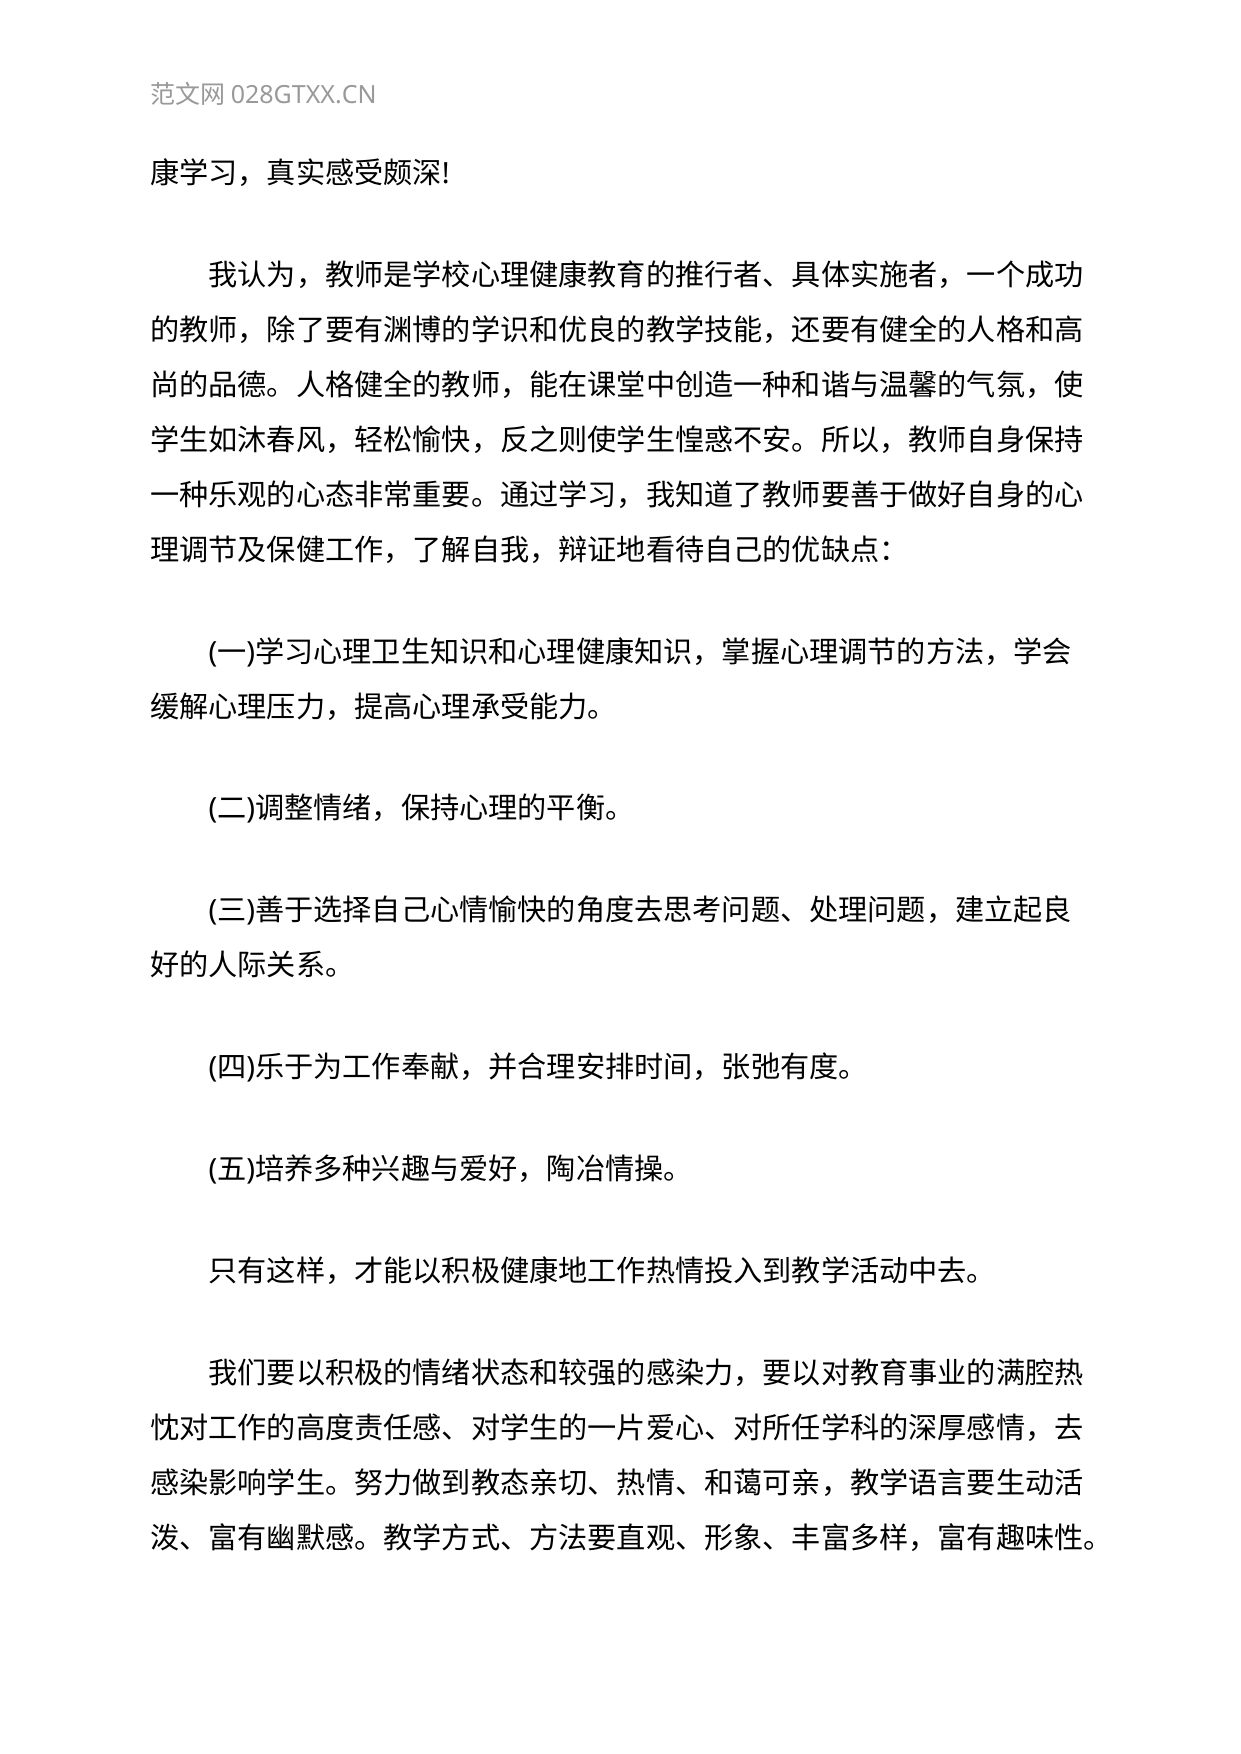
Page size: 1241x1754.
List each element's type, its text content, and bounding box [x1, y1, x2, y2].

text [150, 1349, 1090, 1556]
text 只有这样，才能以积极健康地工作热情投入到教学活动中去。 [150, 1248, 1090, 1290]
text 我认为，教师是学校心理健康教育的推行者、具体实施者，一个成功的教师，除了要有渊博的学识和优良的教学技能，还要有健全的人格和高尚的品德。人格健全的教师，能在课堂中创造一种和谐与温馨的气氛，使学生如沐春风，轻松愉快，反之则使学生惶惑不安。所以，教师自身保持一种乐观的心态非常重要。通过学习，我知道了教师要善于做好自身的心理调节及保健工作，了解自我，辩证地看待自己的优缺点： [150, 252, 1090, 569]
text (五)培养多种兴趣与爱好，陶冶情操。 [150, 1146, 1090, 1188]
text (二)调整情绪，保持心理的平衡。 [150, 785, 1090, 827]
text (一)学习心理卫生知识和心理健康知识，掌握心理调节的方法，学会缓解心理压力，提高心理承受能力。 [150, 628, 1090, 726]
text (四)乐于为工作奉献，并合理安排时间，张弛有度。 [150, 1044, 1090, 1086]
text (三)善于选择自己心情愉快的角度去思考问题、处理问题，建立起良好的人际关系。 [150, 887, 1090, 984]
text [150, 150, 1090, 192]
